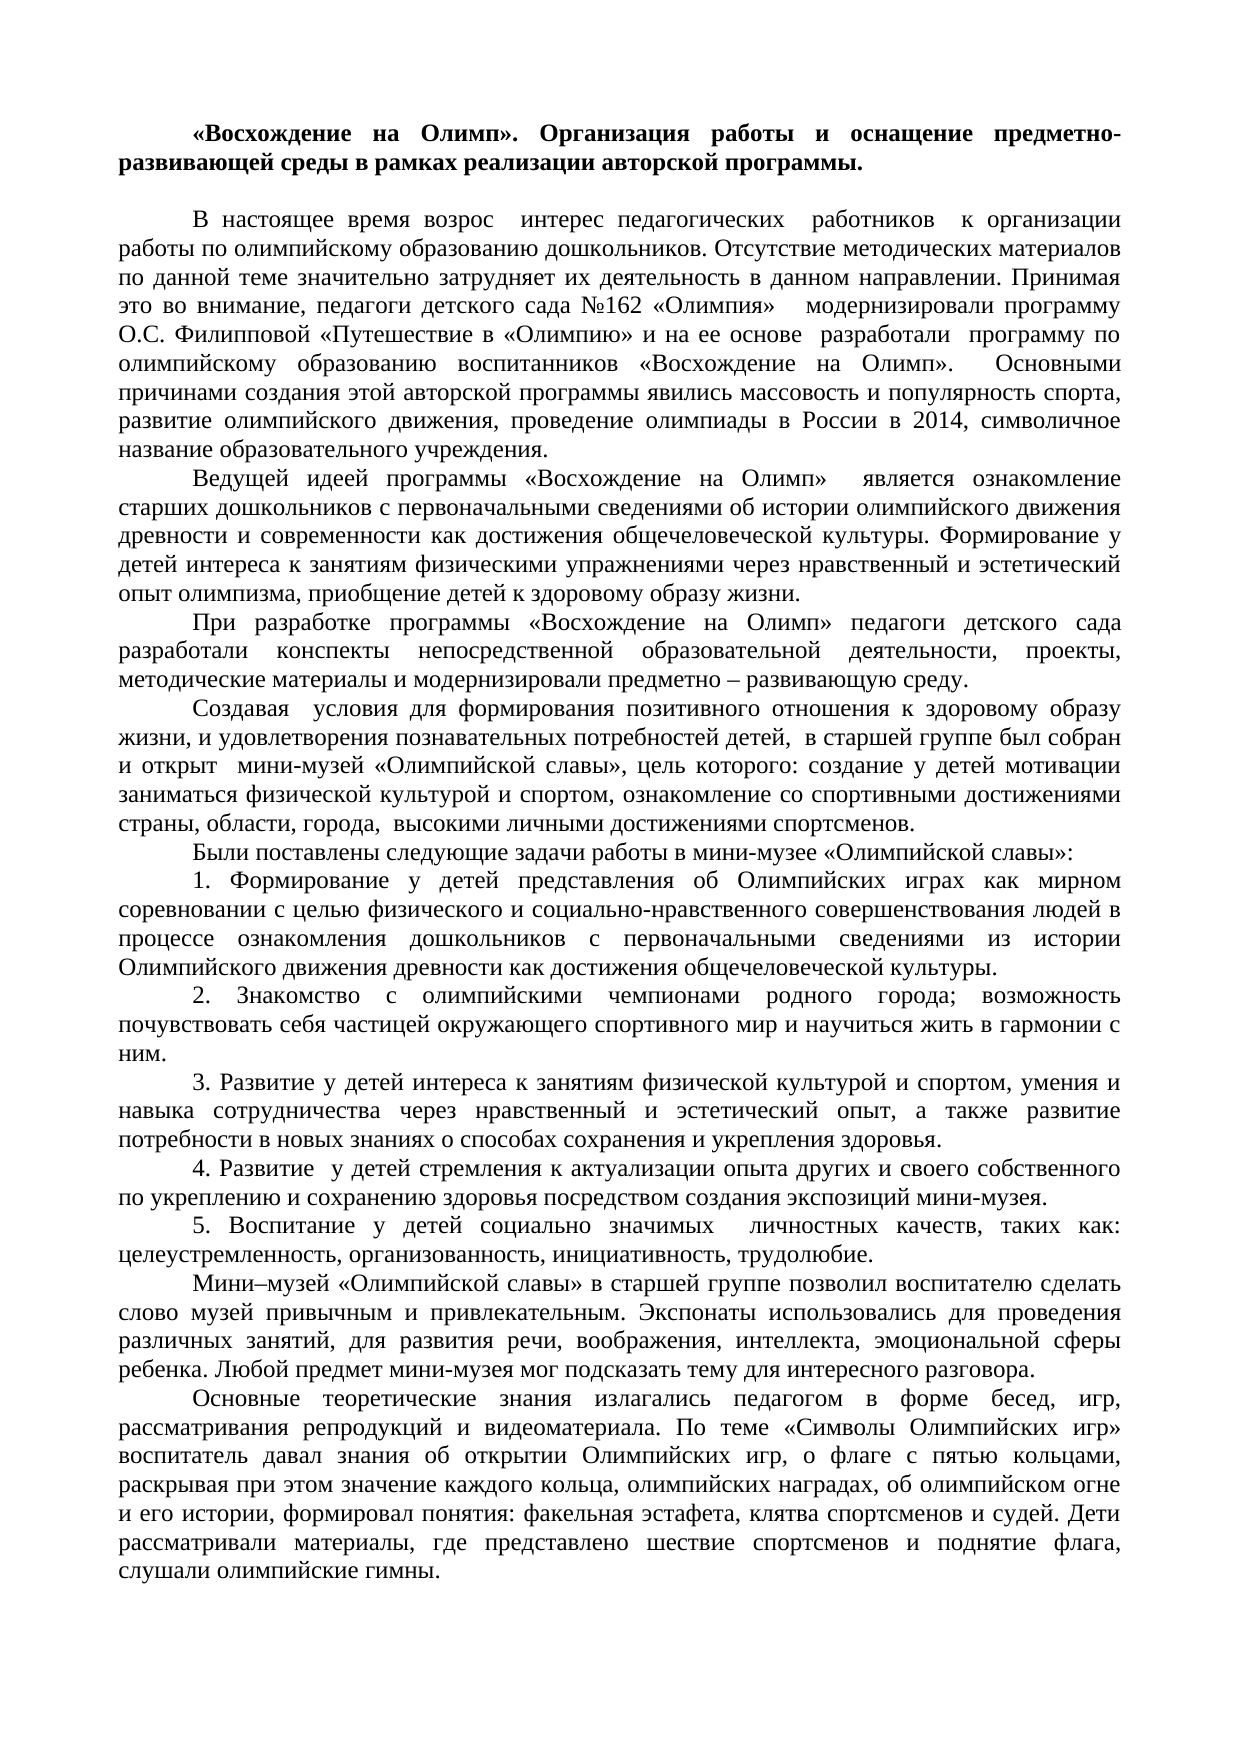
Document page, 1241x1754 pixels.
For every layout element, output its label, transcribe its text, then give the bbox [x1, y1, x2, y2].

text Создавая условия для формирования позитивного отношения к здоровому образу жизни, и удовлетворения познавательных потребностей детей, в старшей группе был собран и открыт мини-музей «Олимпийской славы», цель которого: создание у детей мотивации заниматься физической культурой и спортом, ознакомление со спортивными достижениями страны, области, города, высокими личными достижениями спортсменов. [118, 693, 1122, 837]
text При разработке программы «Восхождение на Олимп» педагоги детского сада разработали конспекты непосредственной образовательной деятельности, проекты, методические материалы и модернизировали предметно – развивающую среду. [118, 607, 1122, 693]
text Были поставлены следующие задачи работы в мини-музее «Олимпийской славы»: [118, 837, 1122, 866]
text 1. Формирование у детей представления об Олимпийских играх как мирном соревновании с целью физического и социально-нравственного совершенствования людей в процессе ознакомления дошкольников с первоначальными сведениями из истории Олимпийского движения древности как достижения общечеловеческой культуры. [118, 866, 1122, 981]
text «Восхождение на Олимп». Организация работы и оснащение предметно-развивающей среды в рамках реализации авторской программы. [118, 118, 1122, 176]
text 5. Воспитание у детей социально значимых личностных качеств, таких как: целеустремленность, организованность, инициативность, трудолюбие. [118, 1211, 1122, 1268]
text Основные теоретические знания излагались педагогом в форме бесед, игр, рассматривания репродукций и видеоматериала. По теме «Символы Олимпийских игр» воспитатель давал знания об открытии Олимпийских игр, о флаге с пятью кольцами, раскрывая при этом значение каждого кольца, олимпийских наградах, об олимпийском огне и его истории, формировал понятия: факельная эстафета, клятва спортсменов и судей. Дети рассматривали материалы, где представлено шествие спортсменов и поднятие флага, слушали олимпийские гимны. [118, 1383, 1122, 1584]
text 4. Развитие у детей стремления к актуализации опыта других и своего собственного по укреплению и сохранению здоровья посредством создания экспозиций мини-музея. [118, 1153, 1122, 1211]
text 2. Знакомство с олимпийскими чемпионами родного города; возможность почувствовать себя частицей окружающего спортивного мир и научиться жить в гармонии с ним. [118, 981, 1122, 1067]
text Ведущей идеей программы «Восхождение на Олимп» является ознакомление старших дошкольников с первоначальными сведениями об истории олимпийского движения древности и современности как достижения общечеловеческой культуры. Формирование у детей интереса к занятиям физическими упражнениями через нравственный и эстетический опыт олимпизма, приобщение детей к здоровому образу жизни. [118, 463, 1122, 607]
text Мини–музей «Олимпийской славы» в старшей группе позволил воспитателю сделать слово музей привычным и привлекательным. Экспонаты использовались для проведения различных занятий, для развития речи, воображения, интеллекта, эмоциональной сферы ребенка. Любой предмет мини-музея мог подсказать тему для интересного разговора. [118, 1268, 1122, 1383]
text 3. Развитие у детей интереса к занятиям физической культурой и спортом, умения и навыка сотрудничества через нравственный и эстетический опыт, а также развитие потребности в новых знаниях о способах сохранения и укрепления здоровья. [118, 1067, 1122, 1153]
text В настоящее время возрос интерес педагогических работников к организации работы по олимпийскому образованию дошкольников. Отсутствие методических материалов по данной теме значительно затрудняет их деятельность в данном направлении. Принимая это во внимание, педагоги детского сада №162 «Олимпия» модернизировали программу О.С. Филипповой «Путешествие в «Олимпию» и на ее основе разработали программу по олимпийскому образованию воспитанников «Восхождение на Олимп». Основными причинами создания этой авторской программы явились массовость и популярность спорта, развитие олимпийского движения, проведение олимпиады в России в 2014, символичное название образовательного учреждения. [118, 204, 1122, 463]
